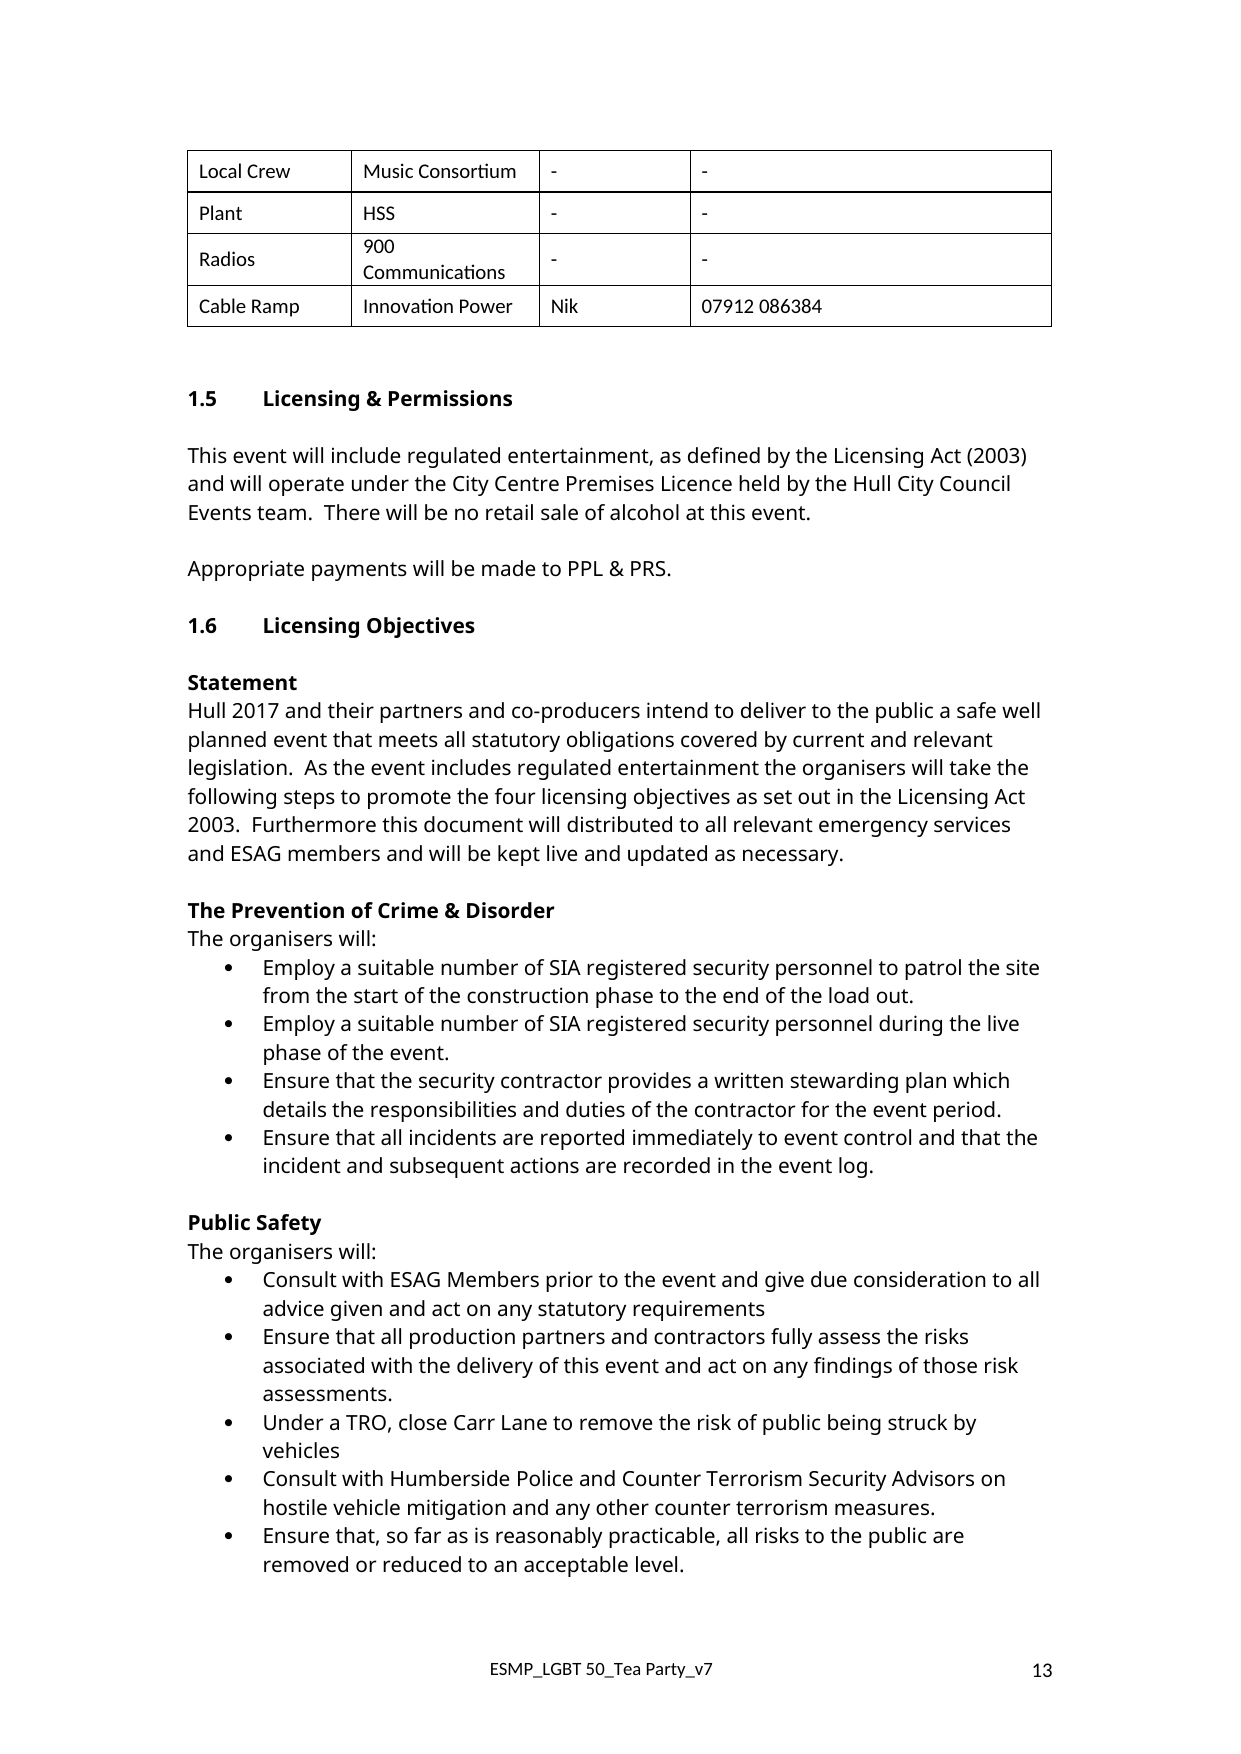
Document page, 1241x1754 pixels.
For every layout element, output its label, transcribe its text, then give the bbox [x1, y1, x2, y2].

table_cell Cable Ramp [188, 286, 351, 326]
text The organisers will: [187, 924, 1053, 953]
text Statement [187, 668, 1053, 697]
list Consult with Humberside Police and Counter Terrorism Security Advisors on hostile vehicle mitigation and any other counter terrorism measures. [225, 1464, 1053, 1521]
table_cell Radios [188, 234, 351, 284]
list Ensure that, so far as is reasonably practicable, all risks to the public are removed or reduced to an acceptable level. [225, 1521, 1053, 1578]
text Appropriate payments will be made to PPL & PRS. [187, 554, 1053, 583]
table_cell 900 Communications [352, 234, 539, 284]
table_cell - [540, 193, 690, 233]
list Ensure that all incidents are reported immediately to event control and that the incident and subsequent actions are recorded in the event log. [225, 1123, 1053, 1180]
table_cell 07912 086384 [691, 286, 1051, 326]
table_cell Nik [540, 286, 690, 326]
list Consult with ESAG Members prior to the event and give due consideration to all advice given and act on any statutory requirements [225, 1265, 1053, 1322]
text This event will include regulated entertainment, as defined by the Licensing Act (2003) and will operate under the City Centre Premises Licence held by the Hull City Council Events team. There will be no retail sale of alcohol at this event. [187, 441, 1053, 526]
list Ensure that all production partners and contractors fully assess the risks associated with the delivery of this event and act on any findings of those risk assessments. [225, 1322, 1053, 1408]
text Public Safety [187, 1208, 1053, 1237]
table_cell - [691, 193, 1051, 233]
text Hull 2017 and their partners and co-producers intend to deliver to the public a safe well planned event that meets all statutory obligations covered by current and relevant legislation. As the event includes regulated entertainment the organisers will take the following steps to promote the four licensing objectives as set out in the Licensing Act 2003. Furthermore this document will distributed to all relevant emergency services and ESAG members and will be kept live and updated as necessary. [187, 697, 1053, 867]
text The Prevention of Crime & Disorder [187, 896, 1053, 924]
table_cell Music Consortium [352, 151, 539, 191]
table_cell Innovation Power [352, 286, 539, 326]
table_cell - [540, 234, 690, 284]
text 1.5 Licensing & Permissions [187, 384, 1053, 412]
list Employ a suitable number of SIA registered security personnel to patrol the site from the start of the construction phase to the end of the load out. [225, 953, 1053, 1009]
text 1.6 Licensing Objectives [187, 611, 1053, 640]
table_cell HSS [352, 193, 539, 233]
table_cell Local Crew [188, 151, 351, 191]
table_cell - [691, 234, 1051, 284]
text The organisers will: [187, 1237, 1053, 1265]
list Under a TRO, close Carr Lane to remove the risk of public being struck by vehicles [225, 1408, 1053, 1464]
list Ensure that the security contractor provides a written stewarding plan which details the responsibilities and duties of the contractor for the event period. [225, 1066, 1053, 1123]
table_cell Plant [188, 193, 351, 233]
list Employ a suitable number of SIA registered security personnel during the live phase of the event. [225, 1009, 1053, 1066]
table_cell - [691, 151, 1051, 191]
table_cell - [540, 151, 690, 191]
